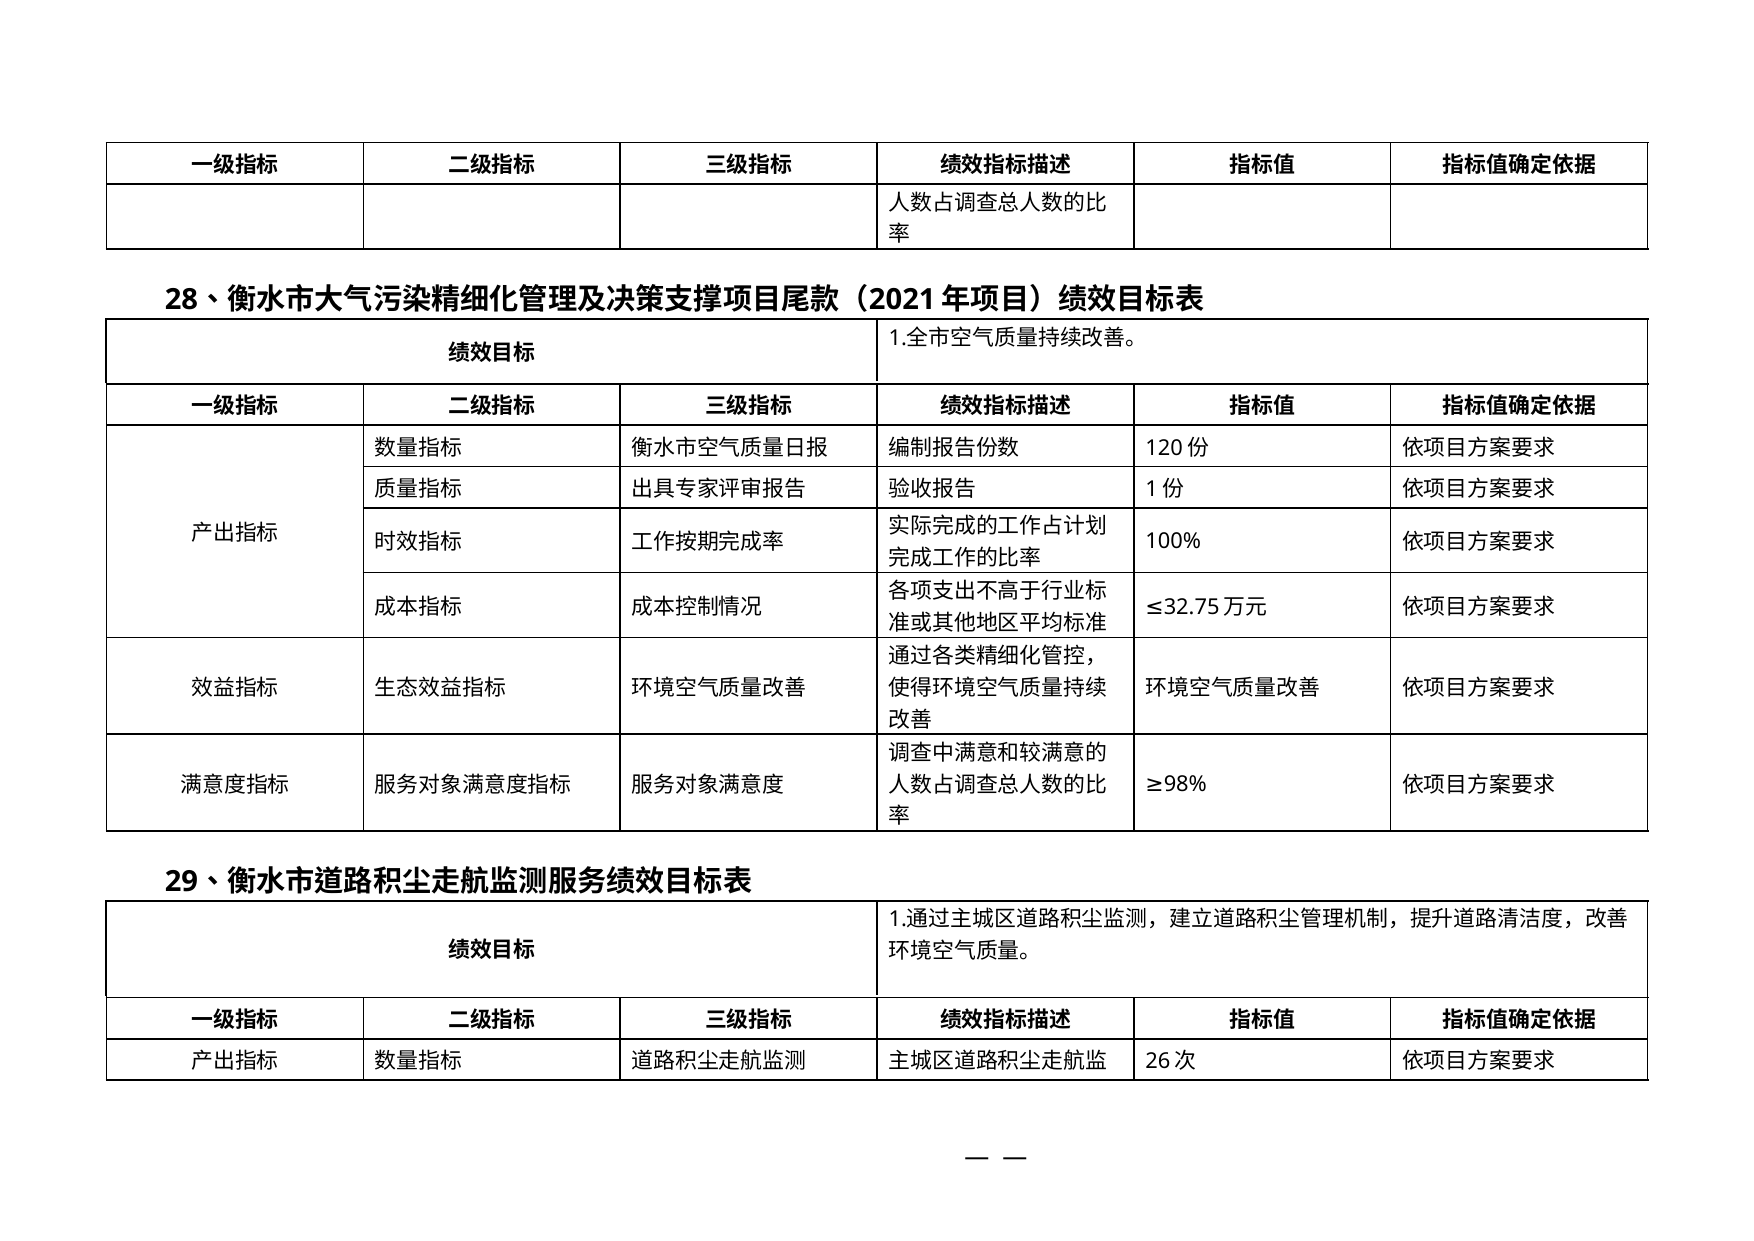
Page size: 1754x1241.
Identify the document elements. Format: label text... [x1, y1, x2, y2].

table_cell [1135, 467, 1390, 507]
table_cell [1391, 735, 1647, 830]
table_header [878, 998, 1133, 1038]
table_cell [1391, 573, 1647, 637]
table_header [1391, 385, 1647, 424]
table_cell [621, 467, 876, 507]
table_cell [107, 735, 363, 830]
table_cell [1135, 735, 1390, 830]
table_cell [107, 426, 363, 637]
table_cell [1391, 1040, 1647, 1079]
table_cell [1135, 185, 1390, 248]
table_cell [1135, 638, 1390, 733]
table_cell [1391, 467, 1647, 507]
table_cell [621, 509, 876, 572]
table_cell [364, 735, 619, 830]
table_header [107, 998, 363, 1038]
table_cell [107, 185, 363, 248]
text 28、衡水市大气污染精细化管理及决策支撑项目尾款（2021年项目）绩效目标表 [106, 278, 1648, 318]
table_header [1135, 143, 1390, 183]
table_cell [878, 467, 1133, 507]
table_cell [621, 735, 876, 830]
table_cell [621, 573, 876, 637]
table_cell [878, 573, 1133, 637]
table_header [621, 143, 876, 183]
text 29、衡水市道路积尘走航监测服务绩效目标表 [106, 860, 1648, 900]
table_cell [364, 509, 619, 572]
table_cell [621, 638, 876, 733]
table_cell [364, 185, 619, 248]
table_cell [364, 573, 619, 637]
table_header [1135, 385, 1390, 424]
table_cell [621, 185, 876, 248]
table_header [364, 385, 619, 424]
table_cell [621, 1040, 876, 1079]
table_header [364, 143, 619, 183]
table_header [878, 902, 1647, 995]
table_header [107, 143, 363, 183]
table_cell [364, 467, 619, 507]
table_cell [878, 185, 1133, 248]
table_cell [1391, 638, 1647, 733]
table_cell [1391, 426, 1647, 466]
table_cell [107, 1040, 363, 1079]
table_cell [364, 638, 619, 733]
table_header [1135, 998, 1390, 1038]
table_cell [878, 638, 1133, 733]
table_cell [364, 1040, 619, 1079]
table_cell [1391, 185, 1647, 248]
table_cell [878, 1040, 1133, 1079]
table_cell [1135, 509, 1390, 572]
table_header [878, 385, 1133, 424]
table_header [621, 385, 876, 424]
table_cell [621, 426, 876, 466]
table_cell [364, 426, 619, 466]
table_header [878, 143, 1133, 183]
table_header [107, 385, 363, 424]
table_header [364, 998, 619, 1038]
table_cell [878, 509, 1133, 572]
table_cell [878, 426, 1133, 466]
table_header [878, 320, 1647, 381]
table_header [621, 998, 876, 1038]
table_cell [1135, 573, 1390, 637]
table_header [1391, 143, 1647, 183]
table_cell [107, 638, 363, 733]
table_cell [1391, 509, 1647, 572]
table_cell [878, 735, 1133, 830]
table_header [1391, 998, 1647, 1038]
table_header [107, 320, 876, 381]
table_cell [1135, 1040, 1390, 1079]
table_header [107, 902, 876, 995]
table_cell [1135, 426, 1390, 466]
